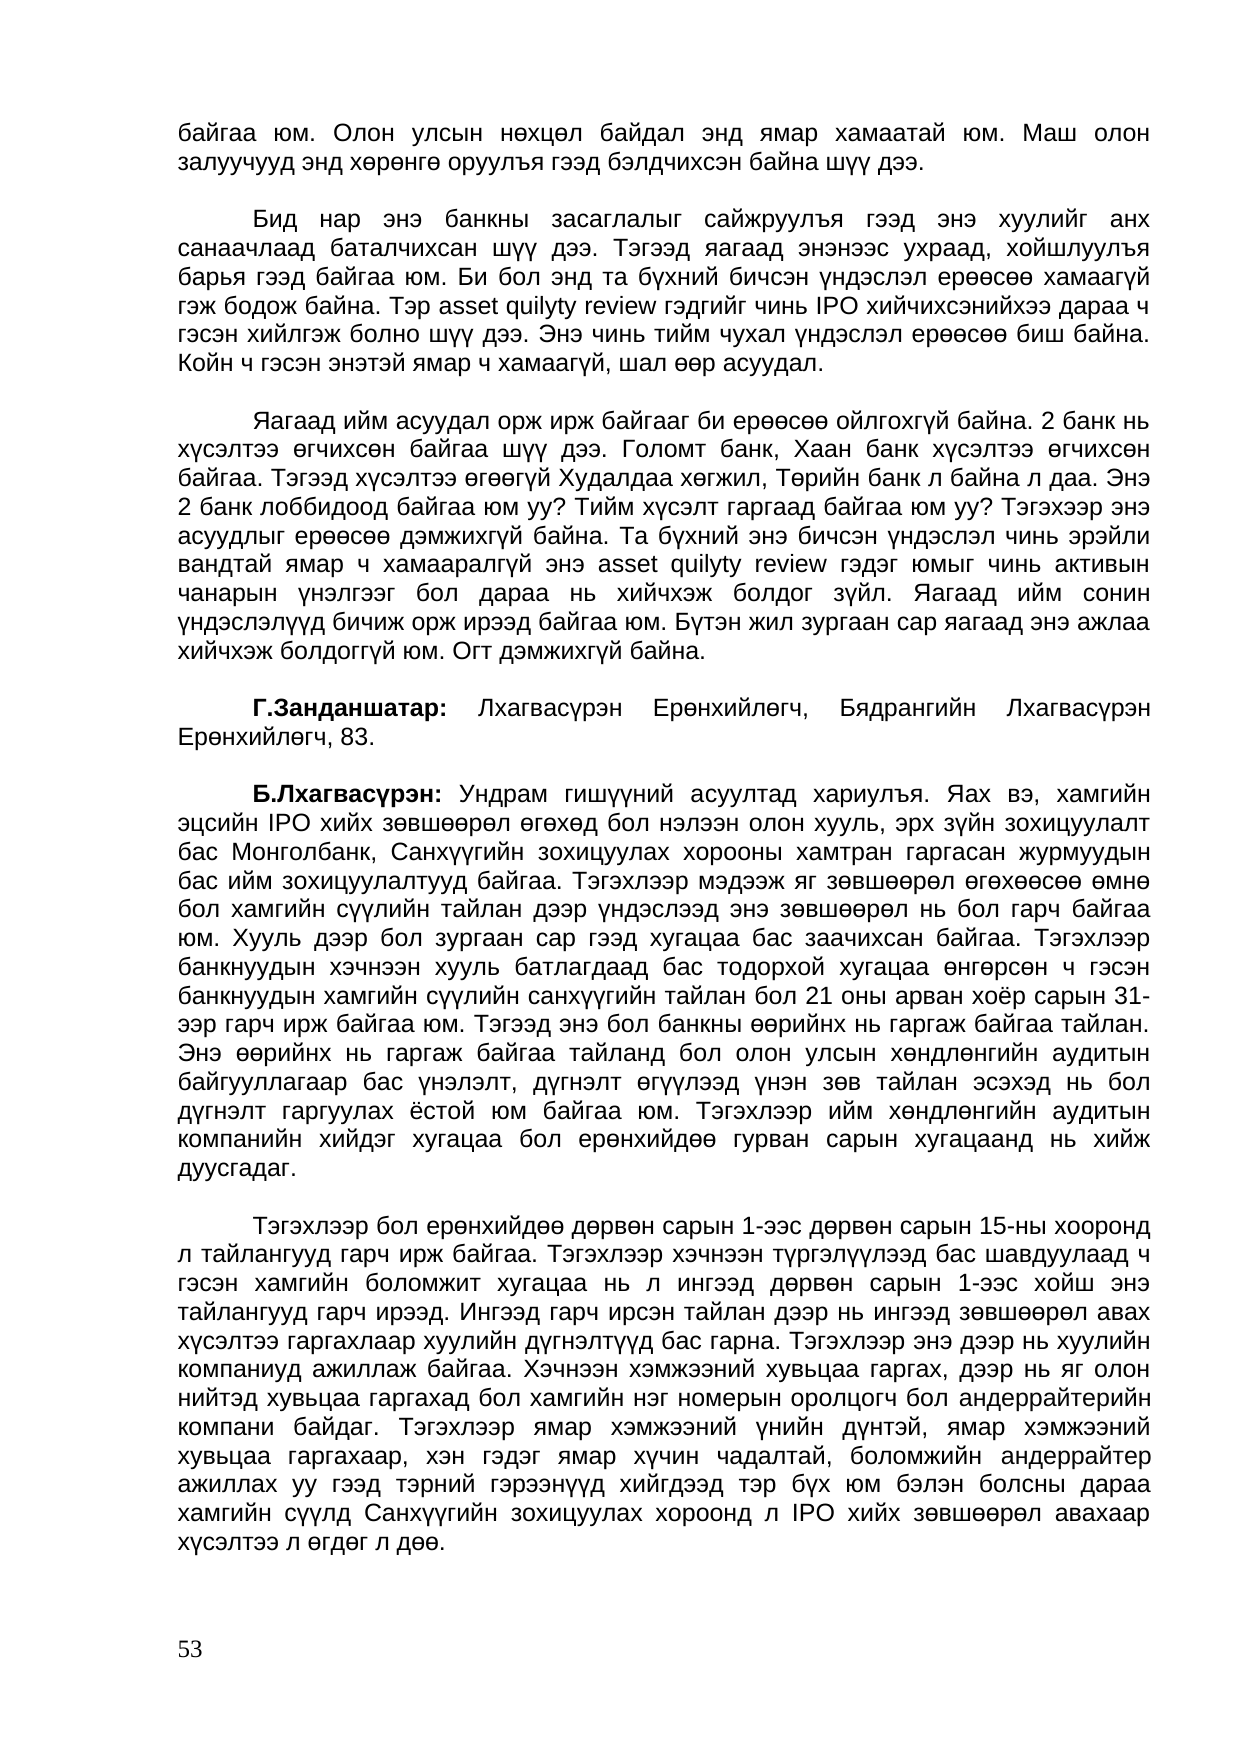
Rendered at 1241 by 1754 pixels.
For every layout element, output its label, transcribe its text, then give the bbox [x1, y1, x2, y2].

text Тэгэхлээр бол ерөнхийдөө дөрвөн сарын 1-ээс дөрвөн сарын 15-ны хооронд л тайлангууд гарч ирж байгаа. Тэгэхлээр хэчнээн түргэлүүлээд бас шавдуулаад ч гэсэн хамгийн боломжит хугацаа нь л ингээд дөрвөн сарын 1-ээс хойш энэ тайлангууд гарч ирээд. Ингээд гарч ирсэн тайлан дээр нь ингээд зөвшөөрөл авах хүсэлтээ гаргахлаар хуулийн дүгнэлтүүд бас гарна. Тэгэхлээр энэ дээр нь хуулийн компаниуд ажиллаж байгаа. Хэчнээн хэмжээний хувьцаа гаргах, дээр нь яг олон нийтэд хувьцаа гаргахад бол хамгийн нэг номерын оролцогч бол андеррайтерийн компани байдаг. Тэгэхлээр ямар хэмжээний үнийн дүнтэй, ямар хэмжээний хувьцаа гаргахаар, хэн гэдэг ямар хүчин чадалтай, боломжийн андеррайтер ажиллах уу гээд тэрний гэрээнүүд хийгдээд тэр бүх юм бэлэн болсны дараа хамгийн сүүлд Санхүүгийн зохицуулах хороонд л IPO хийх зөвшөөрөл авахаар хүсэлтээ л өгдөг л дөө. [177, 1211, 1152, 1556]
text Яагаад ийм асуудал орж ирж байгааг би ерөөсөө ойлгохгүй байна. 2 банк нь хүсэлтээ өгчихсөн байгаа шүү дээ. Голомт банк, Хаан банк хүсэлтээ өгчихсөн байгаа. Тэгээд хүсэлтээ өгөөгүй Худалдаа хөгжил, Төрийн банк л байна л даа. Энэ 2 банк лоббидоод байгаа юм уу? Тийм хүсэлт гаргаад байгаа юм уу? Тэгэхээр энэ асуудлыг ерөөсөө дэмжихгүй байна. Та бүхний энэ бичсэн үндэслэл чинь эрэйли вандтай ямар ч хамааралгүй энэ asset quilyty review гэдэг юмыг чинь активын чанарын үнэлгээг бол дараа нь хийчхэж болдог зүйл. Яагаад ийм сонин үндэслэлүүд бичиж орж ирээд байгаа юм. Бүтэн жил зургаан сар яагаад энэ ажлаа хийчхэж болдоггүй юм. Огт дэмжихгүй байна. [177, 406, 1152, 664]
text Бид нар энэ банкны засаглалыг сайжруулъя гээд энэ хуулийг анх санаачлаад баталчихсан шүү дээ. Тэгээд яагаад энэнээс ухраад, хойшлуулъя барья гээд байгаа юм. Би бол энд та бүхний бичсэн үндэслэл ерөөсөө хамаагүй гэж бодож байна. Тэр asset quilyty review гэдгийг чинь IPO хийчихсэнийхээ дараа ч гэсэн хийлгэж болно шүү дээ. Энэ чинь тийм чухал үндэслэл ерөөсөө биш байна. Койн ч гэсэн энэтэй ямар ч хамаагүй, шал өөр асуудал. [177, 204, 1152, 377]
text Б.Лхагвасүрэн: Ундрам гишүүний асуултад хариулъя. Яах вэ, хамгийн эцсийн IPO хийх зөвшөөрөл өгөхөд бол нэлээн олон хууль, эрх зүйн зохицуулалт бас Монголбанк, Санхүүгийн зохицуулах хорооны хамтран гаргасан журмуудын бас ийм зохицуулалтууд байгаа. Тэгэхлээр мэдээж яг зөвшөөрөл өгөхөөсөө өмнө бол хамгийн сүүлийн тайлан дээр үндэслээд энэ зөвшөөрөл нь бол гарч байгаа юм. Хууль дээр бол зургаан сар гээд хугацаа бас заачихсан байгаа. Тэгэхлээр банкнуудын хэчнээн хууль батлагдаад бас тодорхой хугацаа өнгөрсөн ч гэсэн банкнуудын хамгийн сүүлийн санхүүгийн тайлан бол 21 оны арван хоёр сарын 31-ээр гарч ирж байгаа юм. Тэгээд энэ бол банкны өөрийнх нь гаргаж байгаа тайлан. Энэ өөрийнх нь гаргаж байгаа тайланд бол олон улсын хөндлөнгийн аудитын байгууллагаар бас үнэлэлт, дүгнэлт өгүүлээд үнэн зөв тайлан эсэхэд нь бол дүгнэлт гаргуулах ёстой юм байгаа юм. Тэгэхлээр ийм хөндлөнгийн аудитын компанийн хийдэг хугацаа бол ерөнхийдөө гурван сарын хугацаанд нь хийж дуусгадаг. [177, 779, 1152, 1182]
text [177, 118, 1152, 176]
text Г.Занданшатар: Лхагвасүрэн Ерөнхийлөгч, Бядрангийн Лхагвасүрэн Ерөнхийлөгч, 83. [177, 693, 1152, 751]
